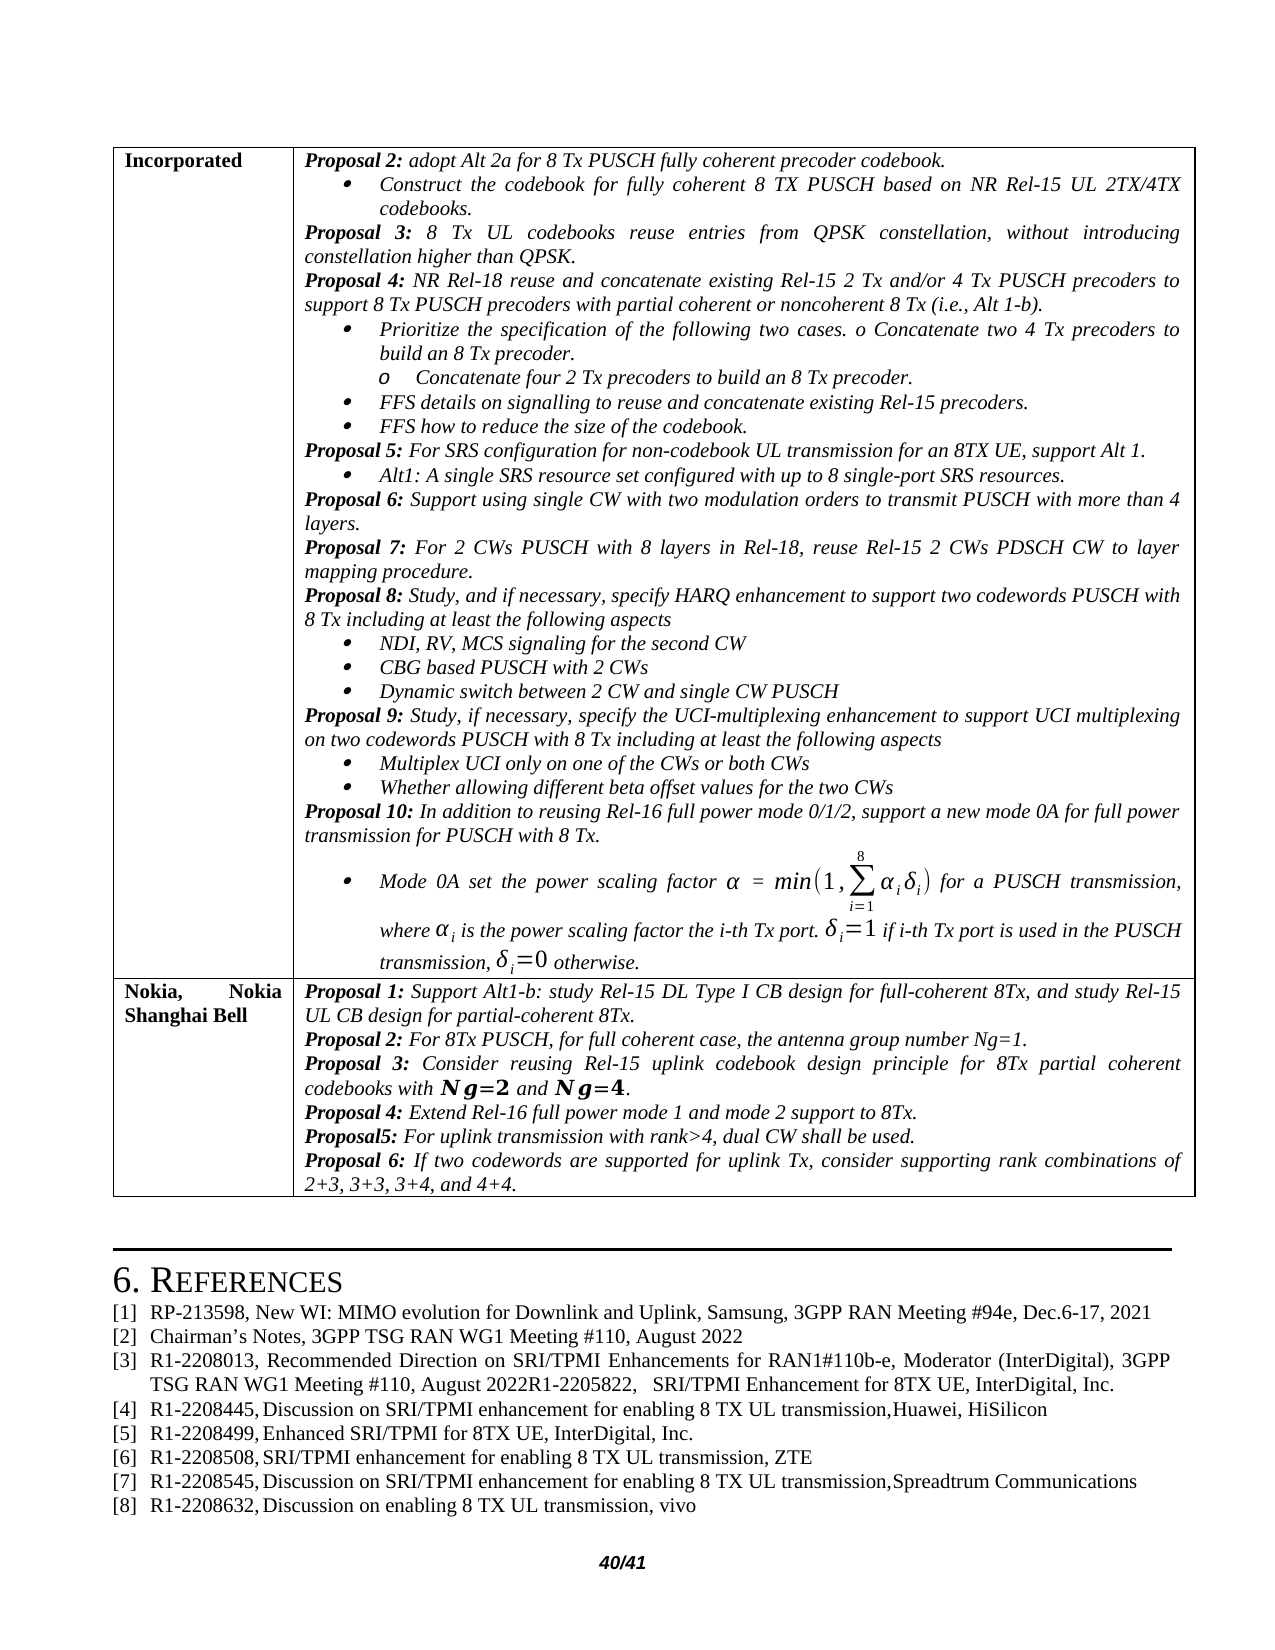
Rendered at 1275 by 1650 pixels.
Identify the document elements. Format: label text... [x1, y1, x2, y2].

list R1-2208508, SRI/TPMI enhancement for enabling 8 TX UL transmission, ZTE [112, 1444, 1172, 1469]
table_cell Nokia, Nokia Shanghai Bell [114, 979, 293, 1196]
list RP-213598, New WI: MIMO evolution for Downlink and Uplink, Samsung, 3GPP RAN Meeting #94e, Dec.6-17, 2021 [112, 1300, 1172, 1324]
list R1-2208013, Recommended Direction on SRI/TPMI Enhancements for RAN1#110b-e, Moderator (InterDigital), 3GPP TSG RAN WG1 Meeting #110, August 2022R1-2205822, SRI/TPMI Enhancement for 8TX UE, InterDigital, Inc. [112, 1348, 1172, 1396]
list Chairman’s Notes, 3GPP TSG RAN WG1 Meeting #110, August 2022 [112, 1324, 1172, 1348]
list R1-2208632, Discussion on enabling 8 TX UL transmission, vivo [112, 1493, 1172, 1517]
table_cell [114, 148, 293, 977]
table_cell Proposal 1: Support Alt1-b: study Rel-15 DL Type I CB design for full-coherent 8Tx, and study Rel-15 UL CB design for partial-coherent 8Tx. Proposal 2: For 8Tx PUSCH, for full coherent case, the antenna group number Ng=1. Proposal 3: Consider reusing Rel-15 uplink codebook design principle for 8Tx partial coherent codebooks with 𝑵𝒈=𝟐 and 𝑵𝒈=𝟒. Proposal 4: Extend Rel-16 full power mode 1 and mode 2 support to 8Tx. Proposal5: For uplink transmission with rank>4, dual CW shall be used. Proposal 6: If two codewords are supported for uplink Tx, consider supporting rank combinations of 2+3, 3+3, 3+4, and 4+4. [294, 979, 1194, 1196]
list R1-2208499, Enhanced SRI/TPMI for 8TX UE, InterDigital, Inc. [112, 1421, 1172, 1444]
subtitle References [112, 1249, 1172, 1300]
list R1-2208445, Discussion on SRI/TPMI enhancement for enabling 8 TX UL transmission, Huawei, HiSilicon [112, 1396, 1172, 1421]
list R1-2208545, Discussion on SRI/TPMI enhancement for enabling 8 TX UL transmission, Spreadtrum Communications [112, 1469, 1172, 1493]
